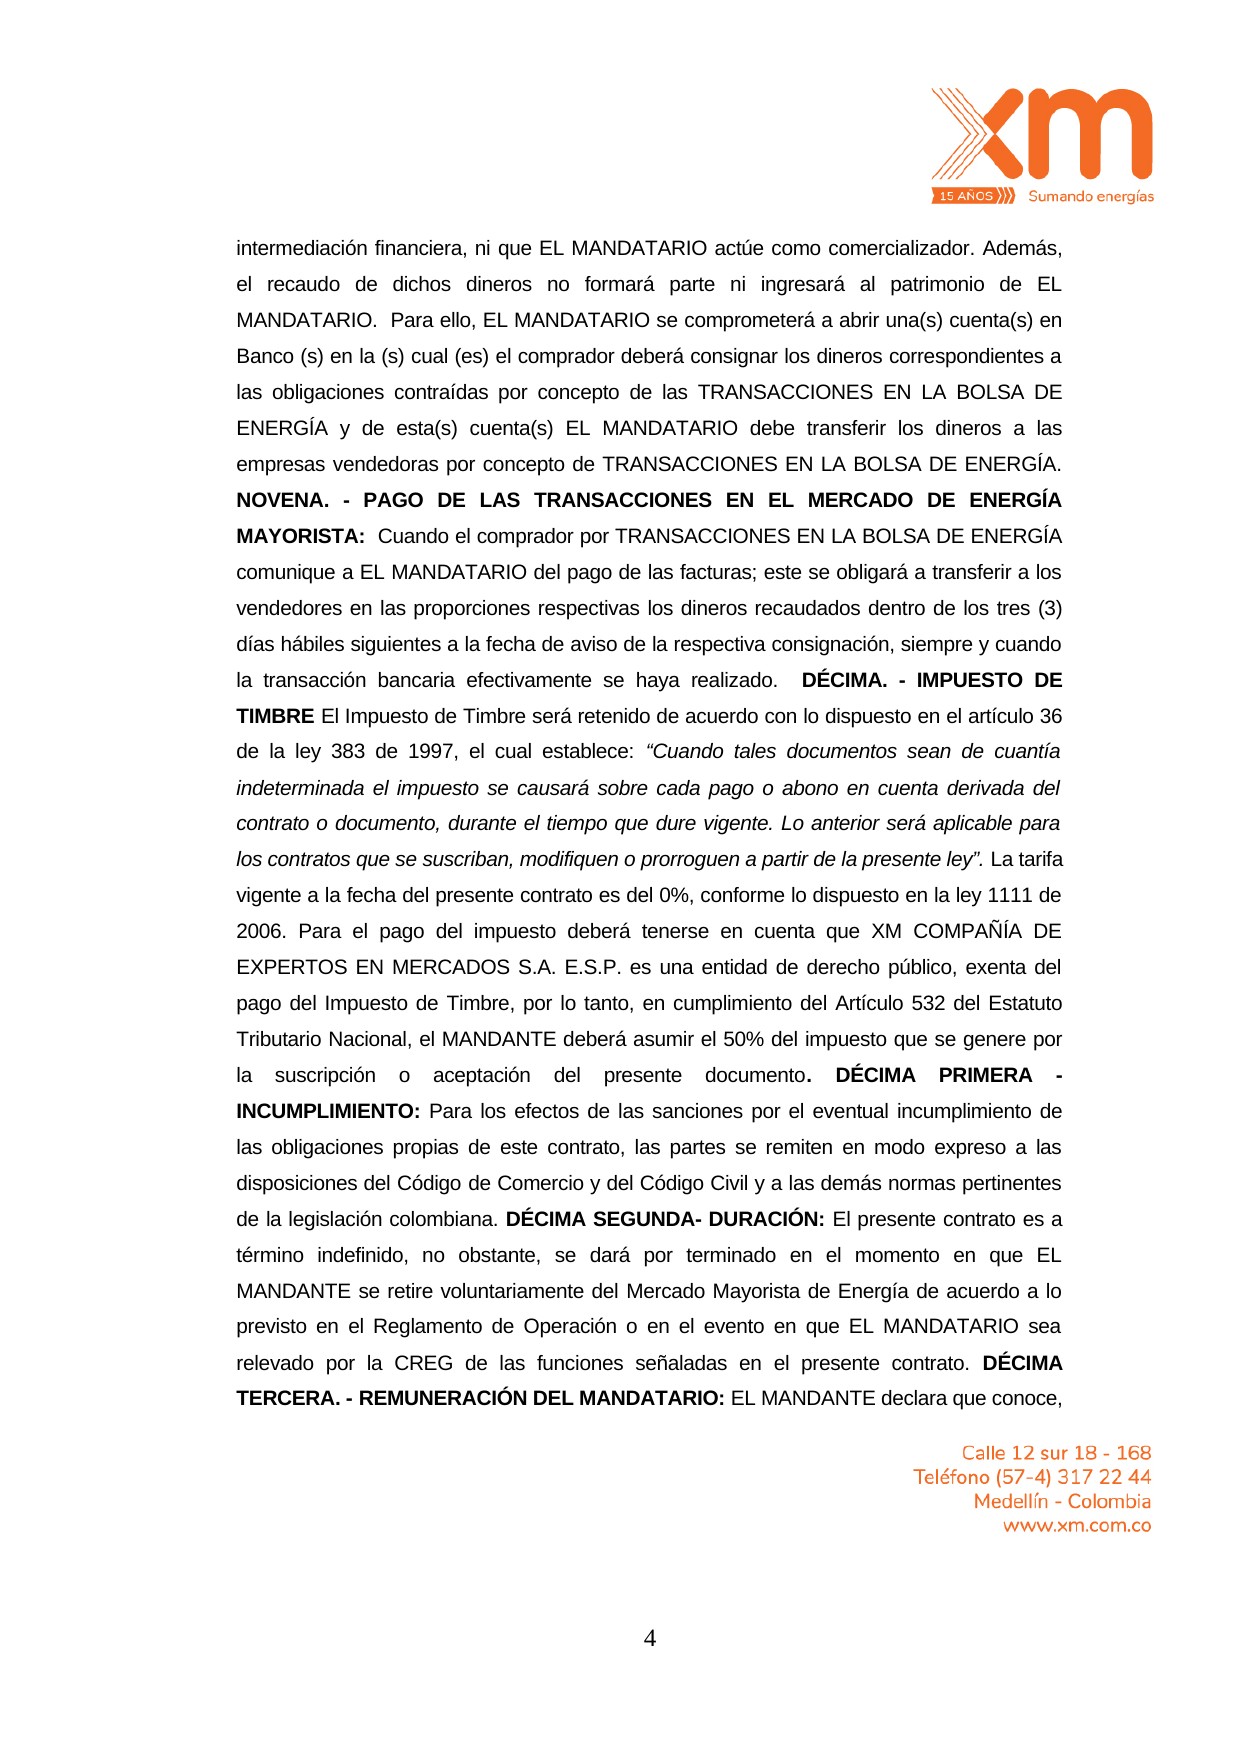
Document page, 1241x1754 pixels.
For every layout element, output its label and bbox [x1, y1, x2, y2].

text [236, 236, 1063, 1410]
picture [0, 1, 1241, 1652]
